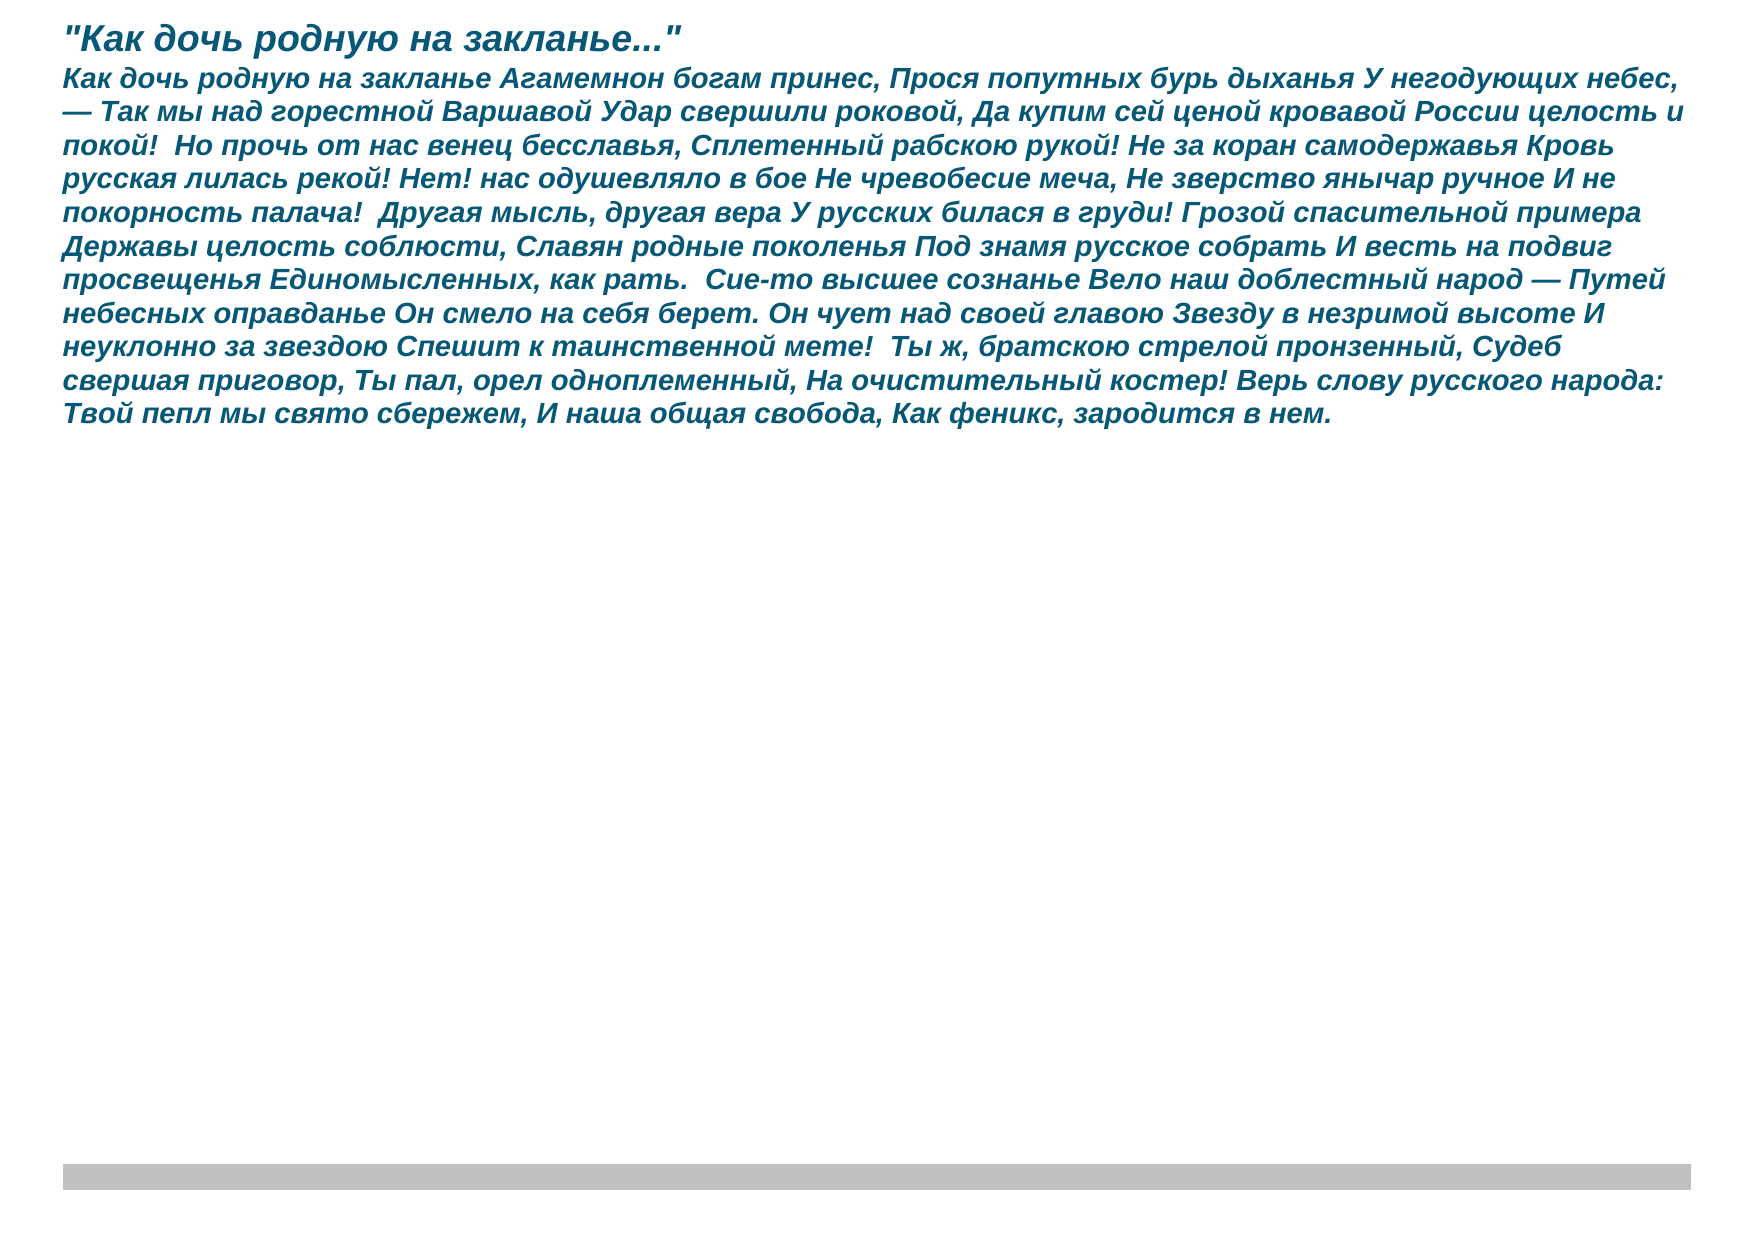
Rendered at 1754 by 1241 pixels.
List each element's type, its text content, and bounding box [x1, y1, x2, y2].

text Как дочь родную на закланье [62, 61, 1691, 430]
subtitle "Как дочь родную на закланье..." [62, 17, 1691, 60]
